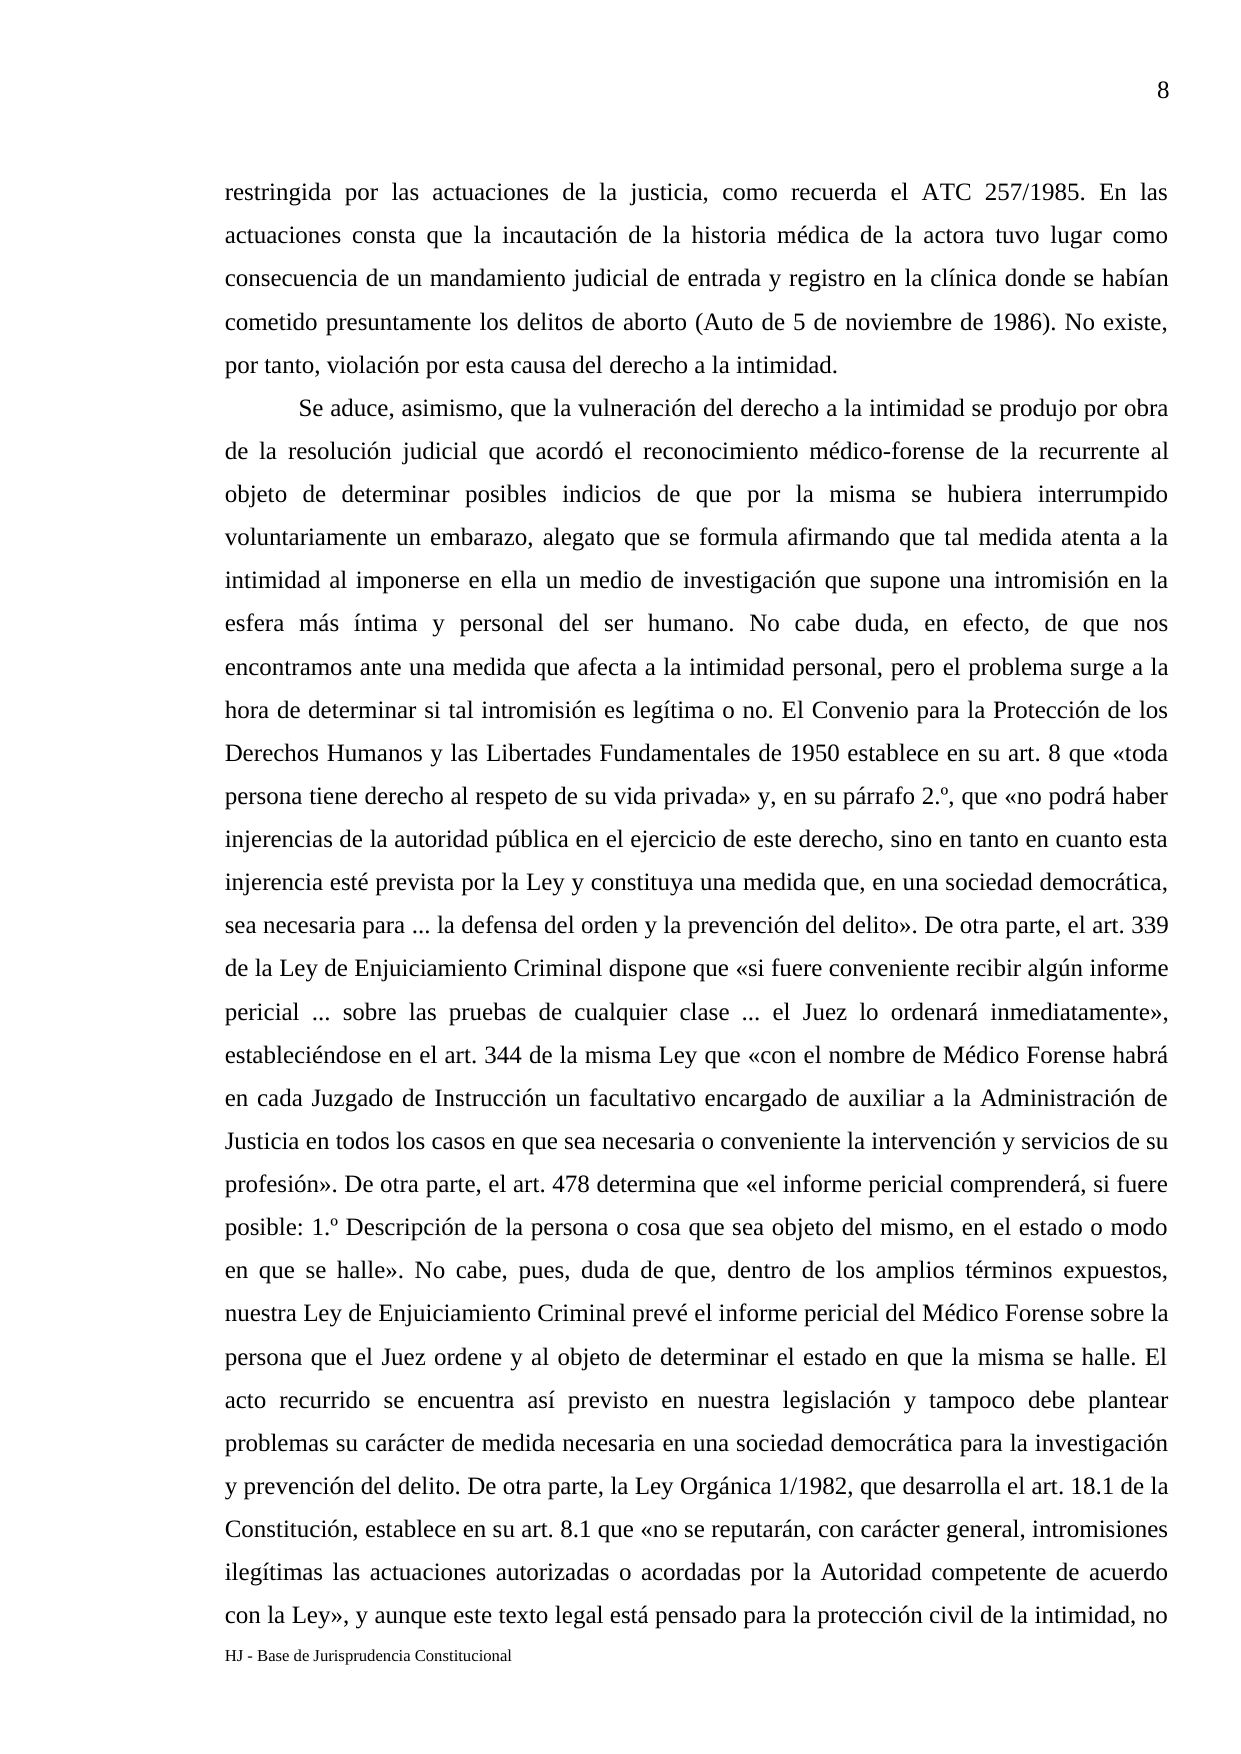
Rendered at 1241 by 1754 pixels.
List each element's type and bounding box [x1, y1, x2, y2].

text [224, 393, 1169, 1629]
text [224, 177, 1169, 378]
